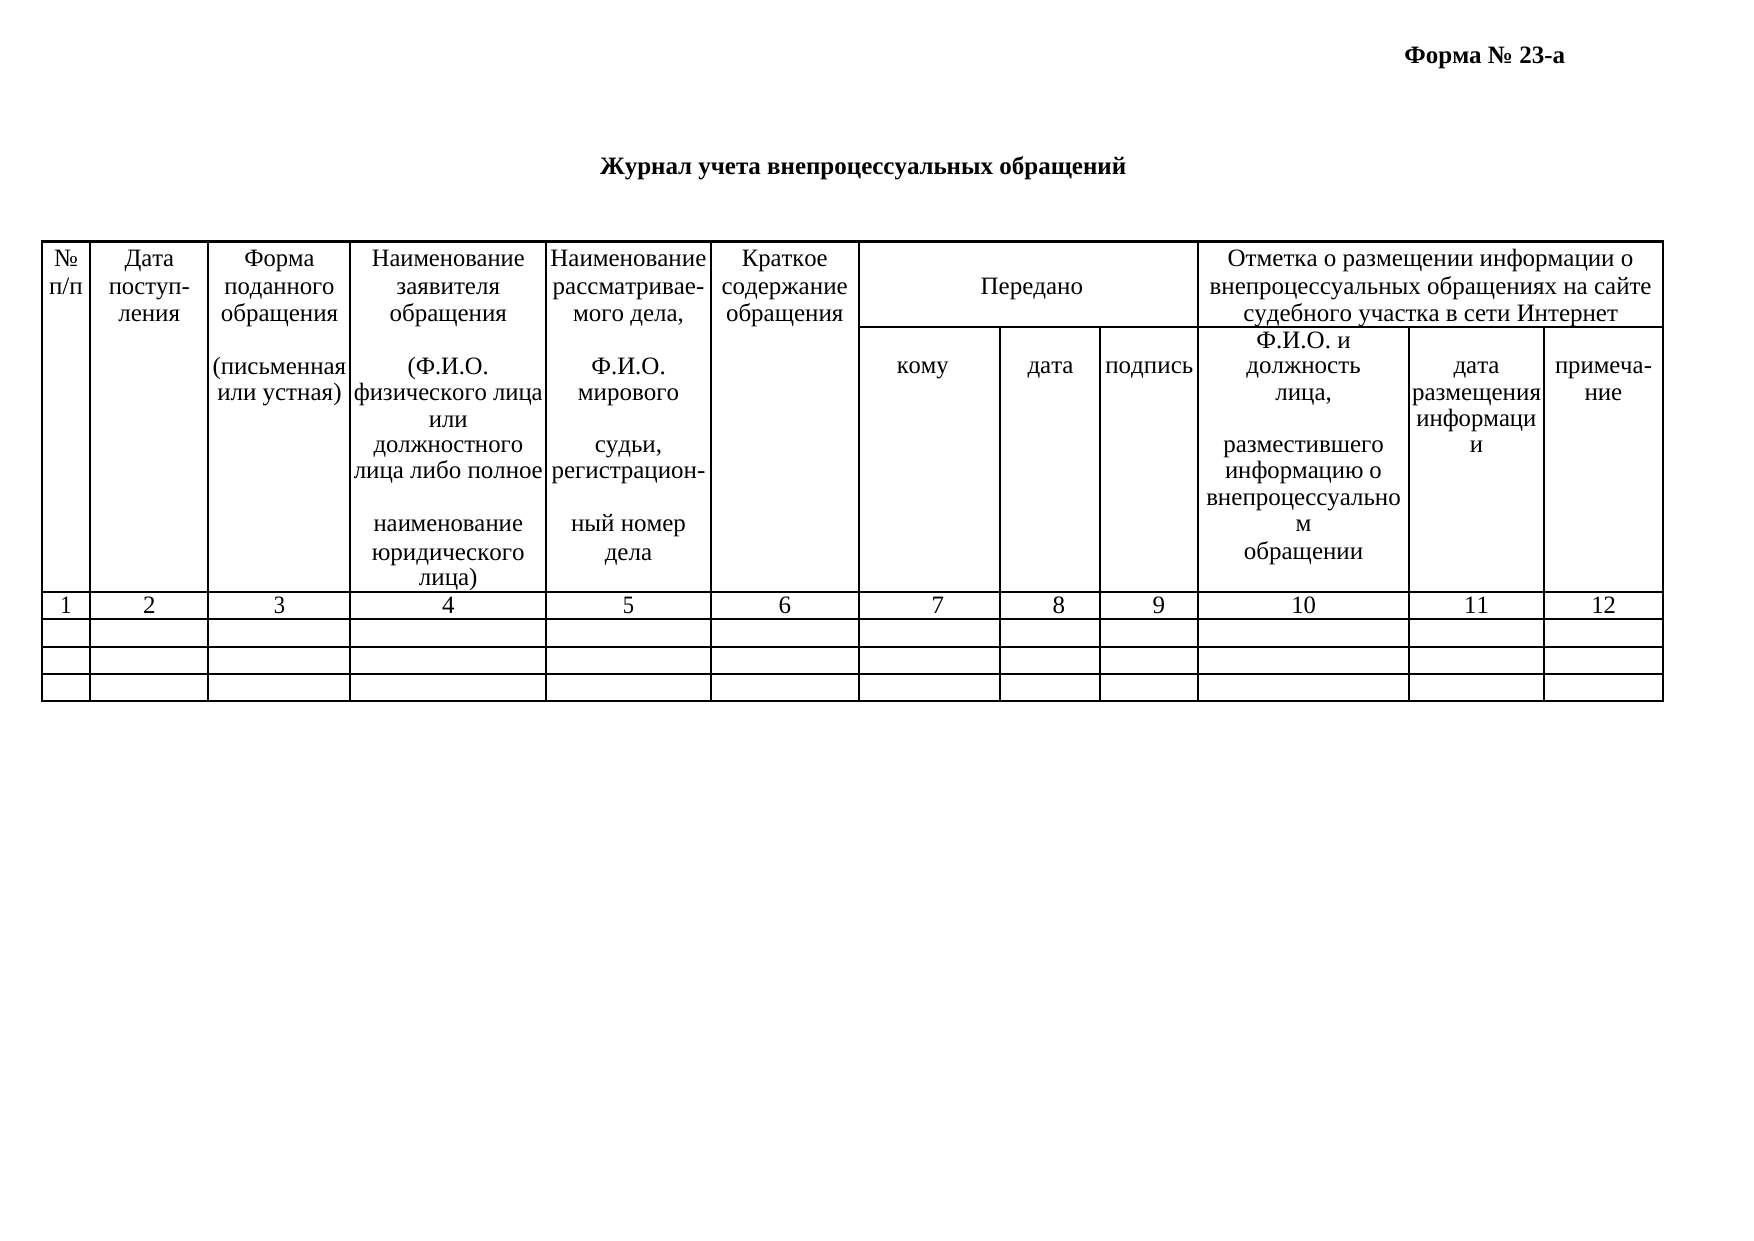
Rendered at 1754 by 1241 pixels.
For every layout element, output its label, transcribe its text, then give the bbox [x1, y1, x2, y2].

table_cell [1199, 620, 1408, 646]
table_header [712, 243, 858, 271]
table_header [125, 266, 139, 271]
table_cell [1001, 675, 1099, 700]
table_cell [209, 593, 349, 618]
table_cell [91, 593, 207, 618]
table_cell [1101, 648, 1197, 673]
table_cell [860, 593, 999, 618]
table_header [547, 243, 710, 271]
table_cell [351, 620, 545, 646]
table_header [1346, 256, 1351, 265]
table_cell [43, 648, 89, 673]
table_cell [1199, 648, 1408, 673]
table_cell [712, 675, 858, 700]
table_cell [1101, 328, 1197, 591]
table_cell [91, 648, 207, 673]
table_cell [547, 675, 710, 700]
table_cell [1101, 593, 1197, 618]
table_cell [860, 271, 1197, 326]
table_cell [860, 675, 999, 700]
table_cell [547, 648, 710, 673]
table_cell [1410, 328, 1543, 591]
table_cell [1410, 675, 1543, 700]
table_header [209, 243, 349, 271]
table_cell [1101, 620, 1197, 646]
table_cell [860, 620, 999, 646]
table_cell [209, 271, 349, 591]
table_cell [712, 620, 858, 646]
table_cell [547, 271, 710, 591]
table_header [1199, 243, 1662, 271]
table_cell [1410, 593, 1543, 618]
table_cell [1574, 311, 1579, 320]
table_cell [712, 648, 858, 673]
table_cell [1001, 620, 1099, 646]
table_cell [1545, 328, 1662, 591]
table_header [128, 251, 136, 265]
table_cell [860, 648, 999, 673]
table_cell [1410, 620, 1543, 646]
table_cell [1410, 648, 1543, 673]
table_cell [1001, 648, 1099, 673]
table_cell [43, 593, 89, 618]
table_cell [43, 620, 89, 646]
text Журнал учета внепроцессуальных обращений [600, 151, 1662, 179]
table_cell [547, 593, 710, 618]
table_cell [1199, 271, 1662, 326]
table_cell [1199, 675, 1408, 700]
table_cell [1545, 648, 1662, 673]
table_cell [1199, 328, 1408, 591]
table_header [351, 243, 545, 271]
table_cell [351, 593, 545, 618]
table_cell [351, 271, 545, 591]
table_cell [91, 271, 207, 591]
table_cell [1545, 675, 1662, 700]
text Форма № 23-а [1404, 40, 1662, 69]
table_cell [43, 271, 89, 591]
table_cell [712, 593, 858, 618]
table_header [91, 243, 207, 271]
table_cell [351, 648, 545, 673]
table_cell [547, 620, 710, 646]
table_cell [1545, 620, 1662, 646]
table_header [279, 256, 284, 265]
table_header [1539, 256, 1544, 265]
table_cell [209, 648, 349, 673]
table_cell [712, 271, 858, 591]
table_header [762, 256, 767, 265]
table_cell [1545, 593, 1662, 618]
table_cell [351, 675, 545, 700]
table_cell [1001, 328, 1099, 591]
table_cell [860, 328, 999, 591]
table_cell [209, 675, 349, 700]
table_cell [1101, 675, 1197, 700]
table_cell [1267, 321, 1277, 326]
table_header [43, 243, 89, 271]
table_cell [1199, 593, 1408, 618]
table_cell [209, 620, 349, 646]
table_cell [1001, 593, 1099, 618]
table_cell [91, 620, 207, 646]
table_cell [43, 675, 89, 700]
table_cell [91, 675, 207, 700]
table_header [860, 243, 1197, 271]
